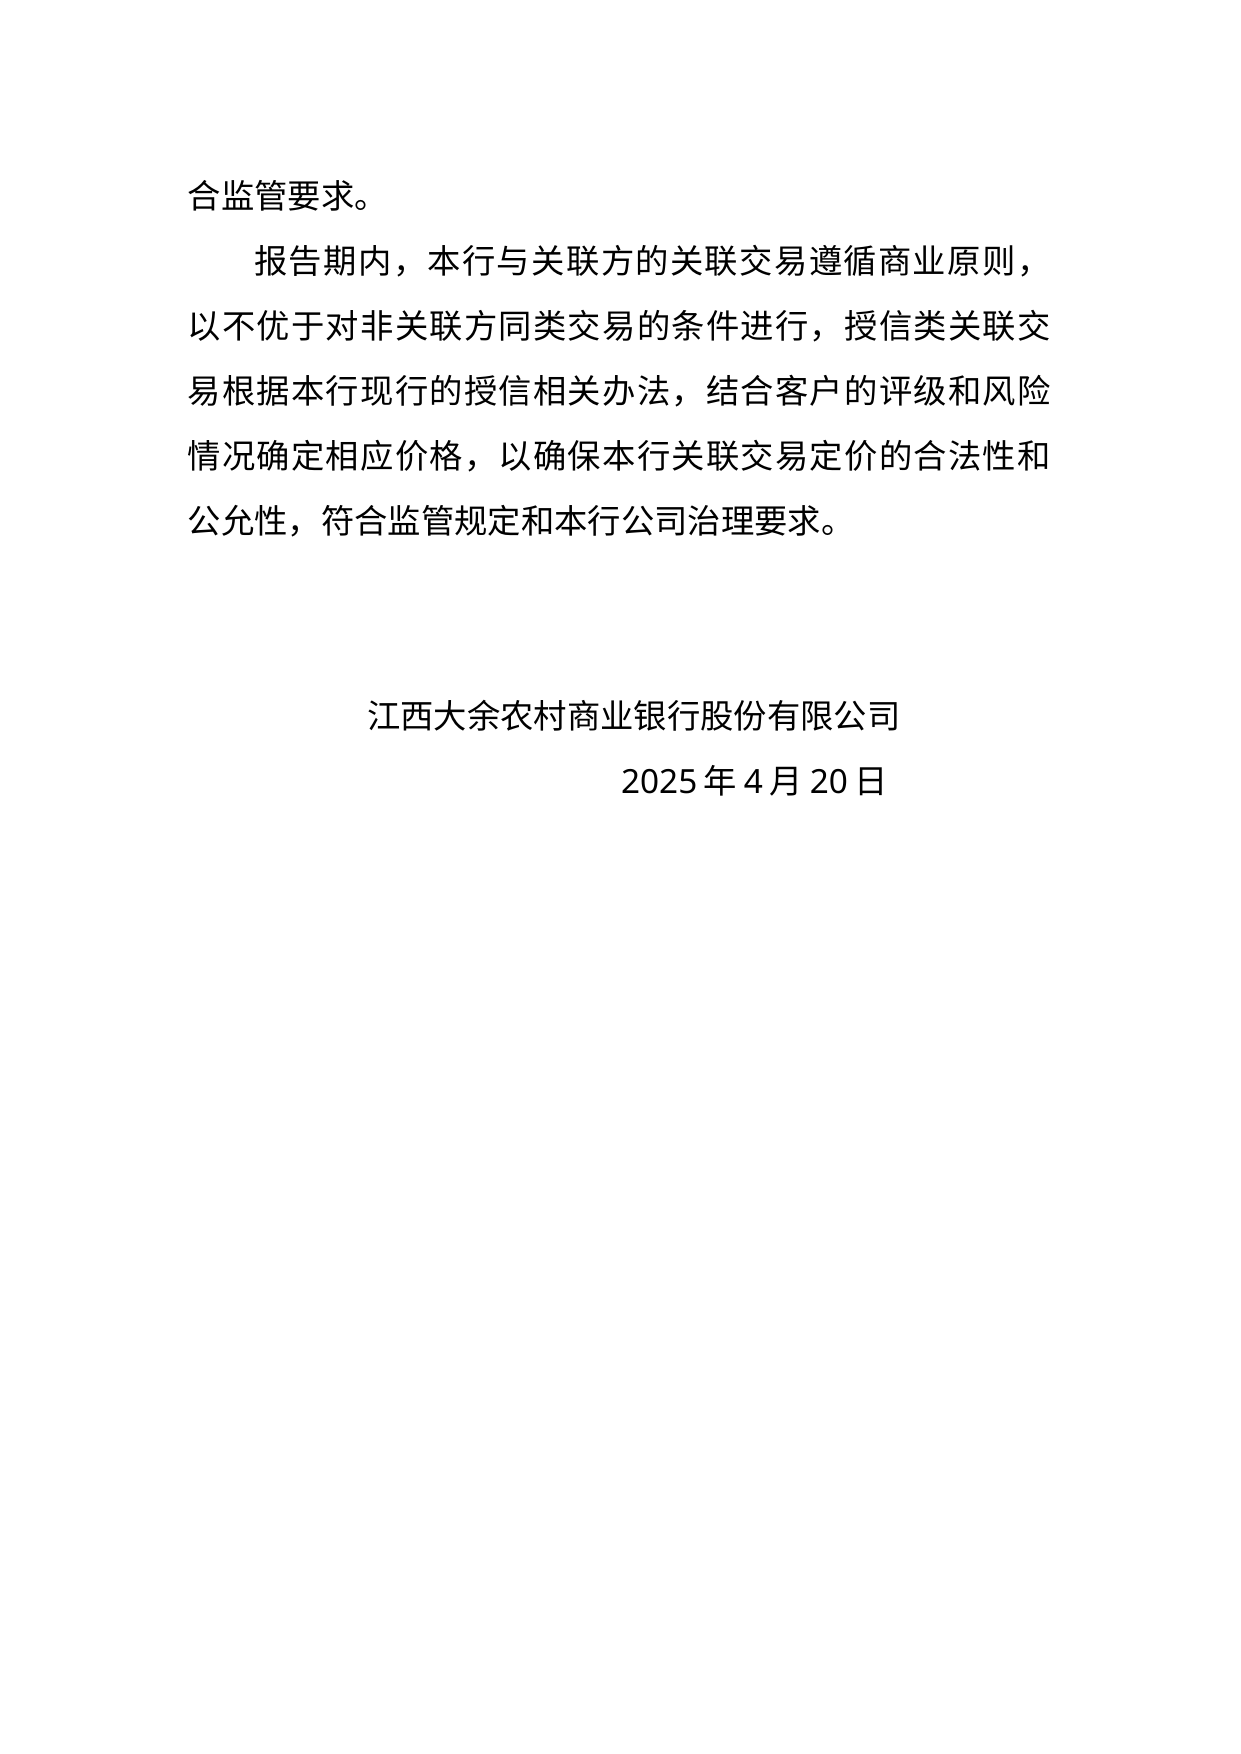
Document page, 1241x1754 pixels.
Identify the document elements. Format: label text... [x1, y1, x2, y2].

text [187, 162, 1053, 227]
text 江西大余农村商业银行股份有限公司 [187, 682, 1053, 747]
text 2025年4月20日 [187, 747, 1053, 812]
text 报告期内，本行与关联方的关联交易遵循商业原则，以不优于对非关联方同类交易的条件进行，授信类关联交易根据本行现行的授信相关办法，结合客户的评级和风险情况确定相应价格，以确保本行关联交易定价的合法性和公允性，符合监管规定和本行公司治理要求。 [187, 227, 1053, 552]
